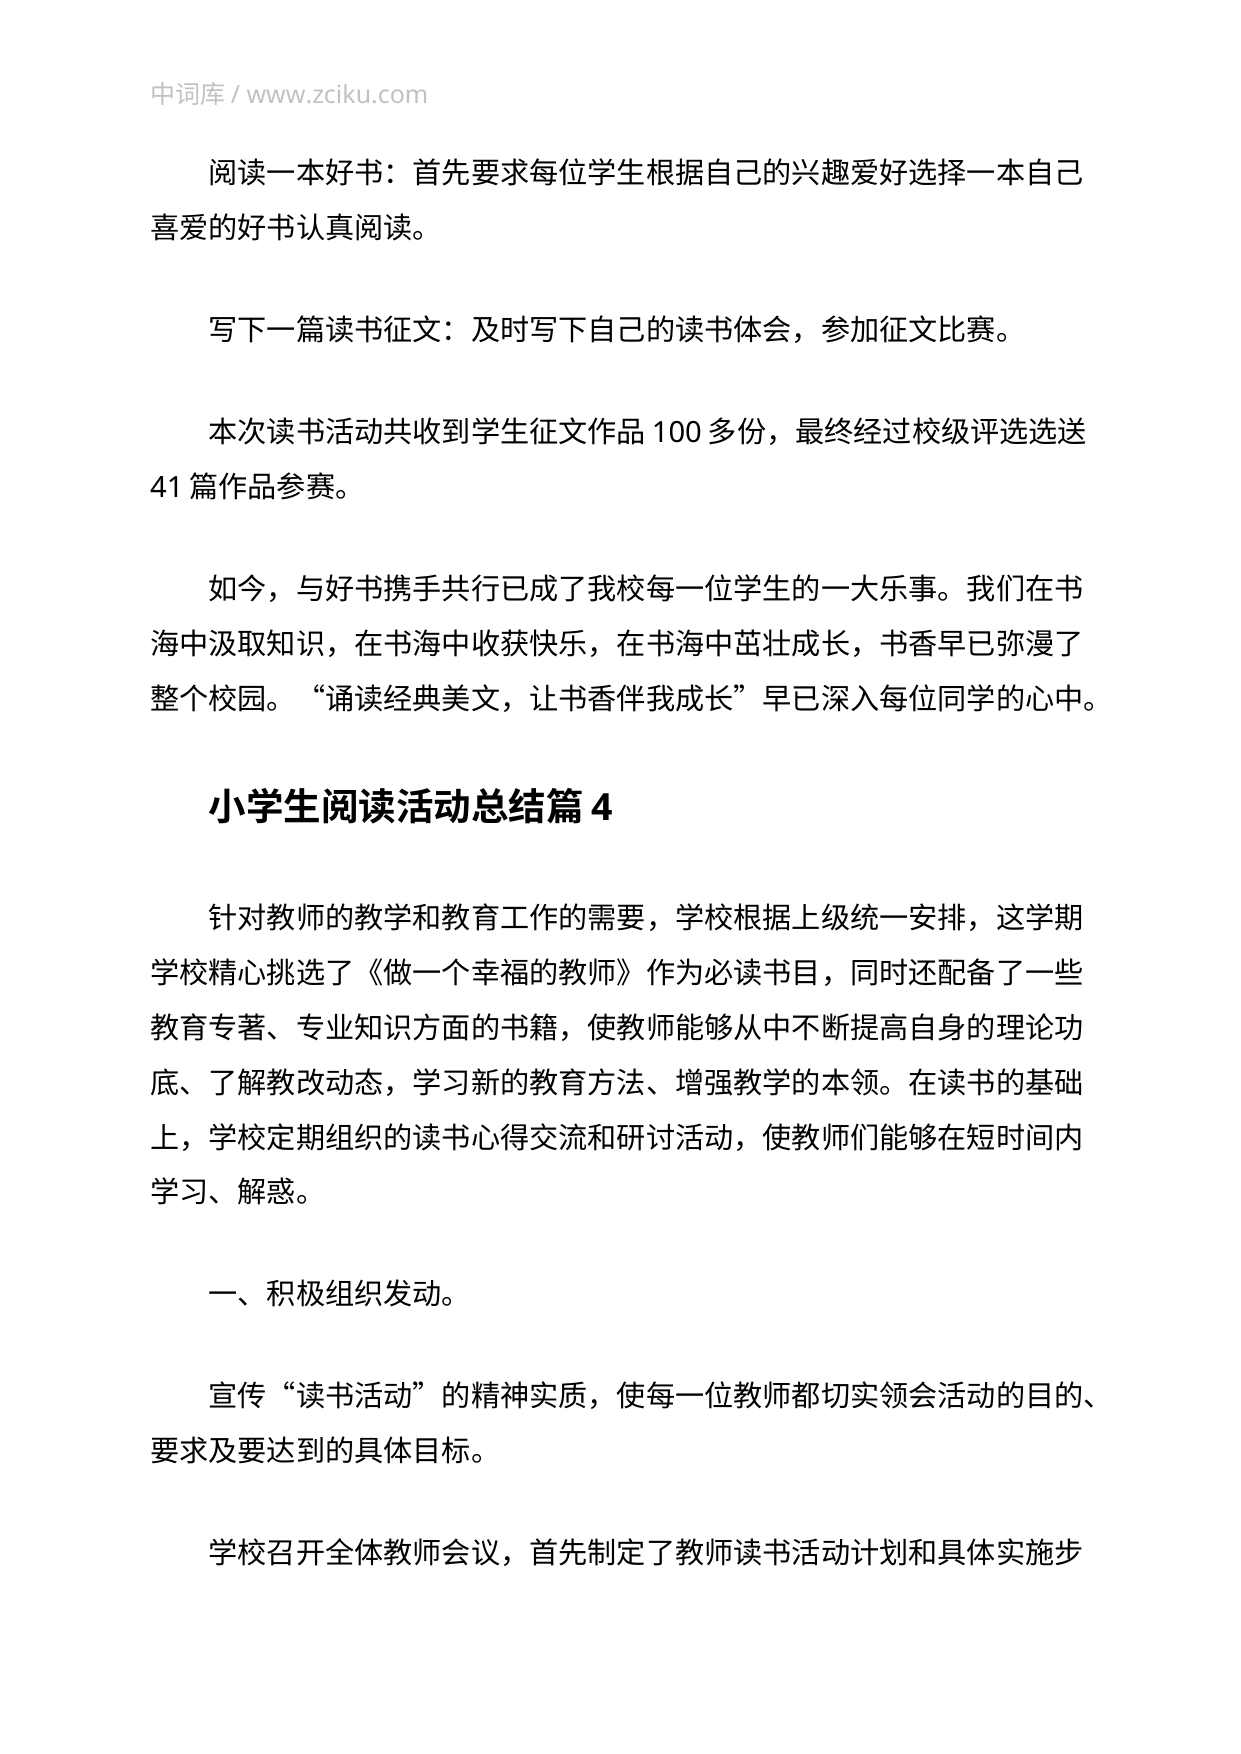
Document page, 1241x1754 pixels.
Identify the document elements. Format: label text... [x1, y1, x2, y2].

text 阅读一本好书：首先要求每位学生根据自己的兴趣爱好选择一本自己喜爱的好书认真阅读。 [150, 150, 1090, 247]
text 针对教师的教学和教育工作的需要，学校根据上级统一安排，这学期学校精心挑选了《做一个幸福的教师》作为必读书目，同时还配备了一些教育专著、专业知识方面的书籍，使教师能够从中不断提高自身的理论功底、了解教改动态，学习新的教育方法、增强教学的本领。在读书的基础上，学校定期组织的读书心得交流和研讨活动，使教师们能够在短时间内学习、解惑。 [150, 894, 1090, 1211]
text 宣传“读书活动”的精神实质，使每一位教师都切实领会活动的目的、要求及要达到的具体目标。 [150, 1373, 1090, 1470]
text 写下一篇读书征文：及时写下自己的读书体会，参加征文比赛。 [150, 307, 1090, 349]
text 本次读书活动共收到学生征文作品100多份，最终经过校级评选选送41篇作品参赛。 [150, 408, 1090, 506]
text 小学生阅读活动总结篇4 [150, 777, 1090, 831]
text 一、积极组织发动。 [150, 1271, 1090, 1313]
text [150, 1529, 1090, 1572]
text 如今，与好书携手共行已成了我校每一位学生的一大乐事。我们在书海中汲取知识，在书海中收获快乐，在书海中茁壮成长，书香早已弥漫了整个校园。“诵读经典美文，让书香伴我成长”早已深入每位同学的心中。 [150, 565, 1090, 717]
